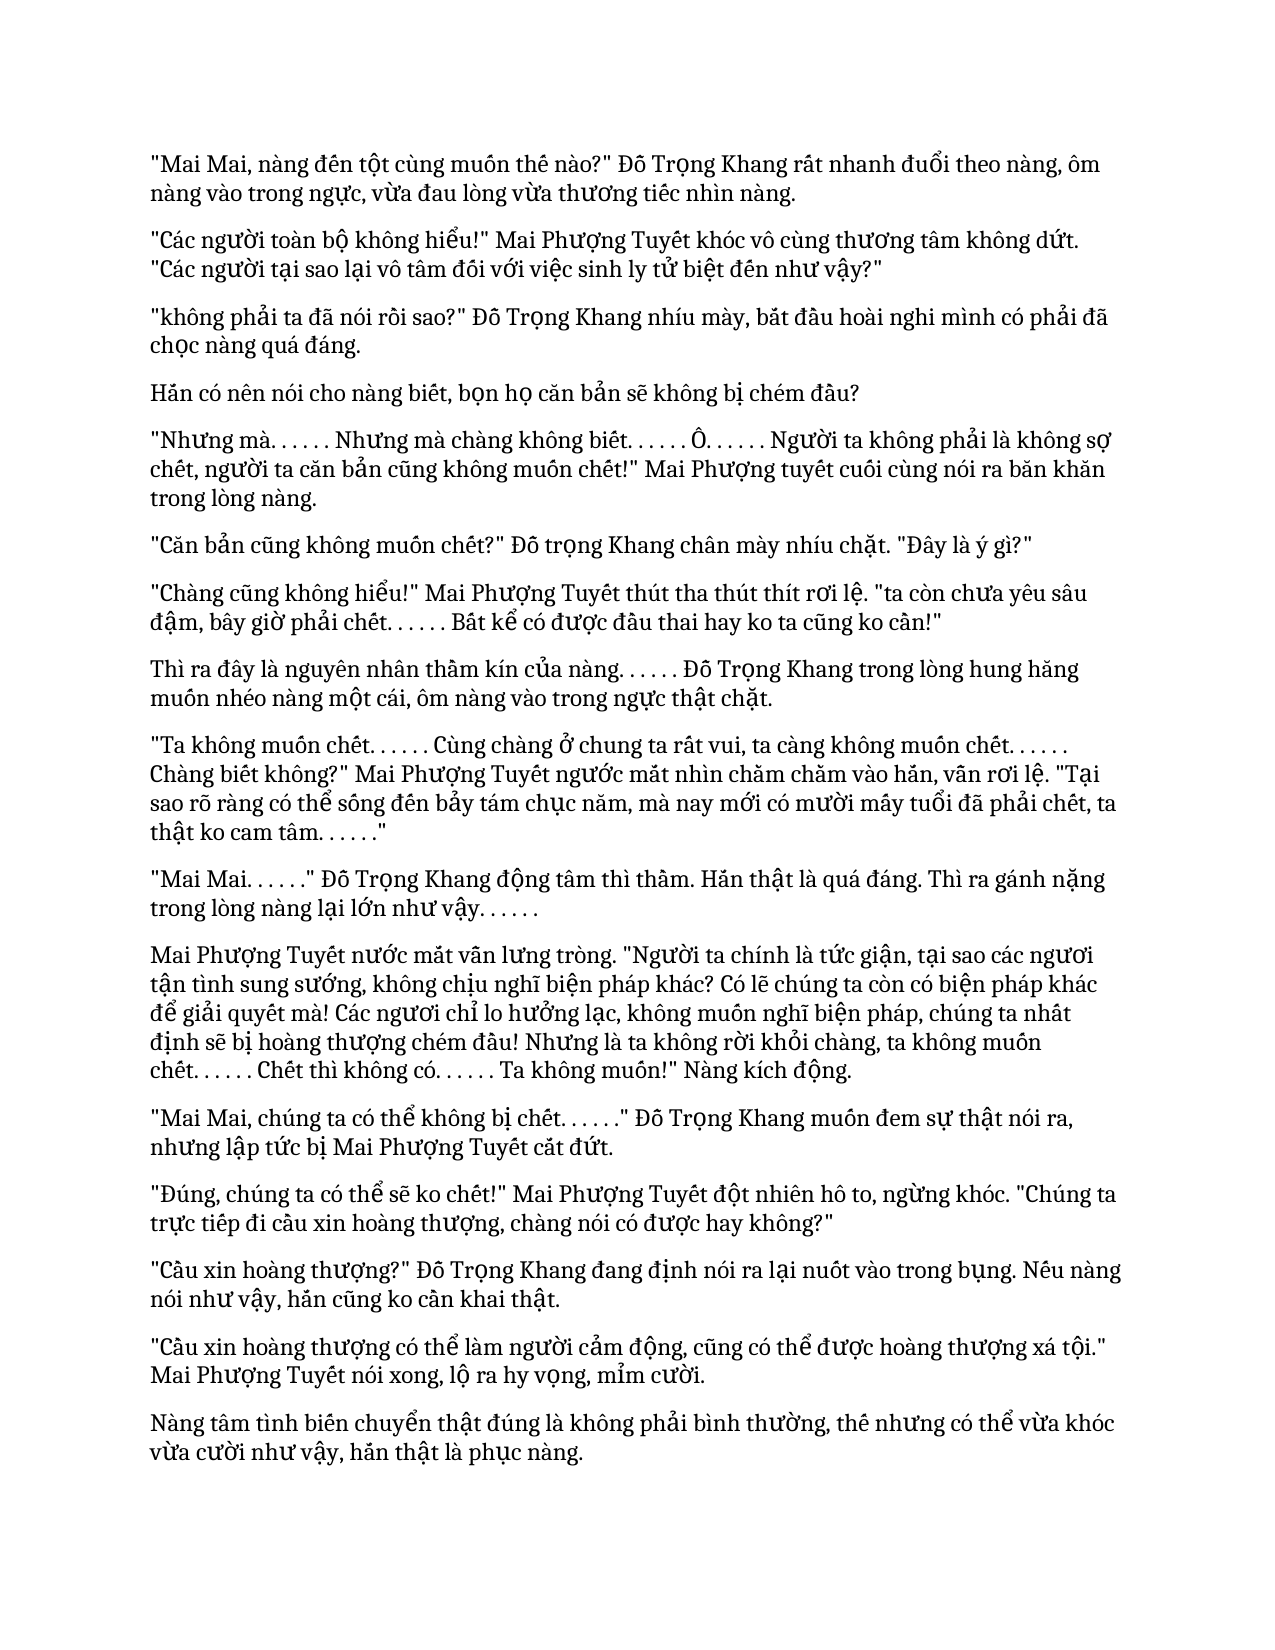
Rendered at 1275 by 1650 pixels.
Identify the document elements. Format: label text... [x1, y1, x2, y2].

text "Chàng cũng không hiểu!" Mai Phượng Tuyết thút tha thút thít rơi lệ. "ta còn chưa yêu sâu đậm, bây giờ phải chết. . . . . . Bất kể có được đầu thai hay ko ta cũng ko cần!" [150, 579, 1125, 636]
text "Căn bản cũng không muốn chết?" Đỗ trọng Khang chân mày nhíu chặt. "Đây là ý gì?" [150, 531, 1125, 560]
text "Ta không muốn chết. . . . . . Cùng chàng ở chung ta rất vui, ta càng không muốn chết. . . . . . Chàng biết không?" Mai Phượng Tuyết ngước mắt nhìn chằm chằm vào hắn, vẫn rơi lệ. "Tại sao rõ ràng có thể sống đến bảy tám chục năm, mà nay mới có mười mấy tuổi đã phải chết, ta thật ko cam tâm. . . . . ." [150, 731, 1125, 846]
text "Các người toàn bộ không hiểu!" Mai Phượng Tuyết khóc vô cùng thương tâm không dứt. "Các người tại sao lại vô tâm đối với việc sinh ly tử biệt đến như vậy?" [150, 226, 1125, 284]
text Thì ra đây là nguyên nhân thầm kín của nàng. . . . . . Đỗ Trọng Khang trong lòng hung hăng muốn nhéo nàng một cái, ôm nàng vào trong ngực thật chặt. [150, 655, 1125, 712]
text Hắn có nên nói cho nàng biết, bọn họ căn bản sẽ không bị chém đầu? [150, 379, 1125, 407]
text Mai Phượng Tuyết nước mắt vẫn lưng tròng. "Người ta chính là tức giận, tại sao các ngươi tận tình sung sướng, không chịu nghĩ biện pháp khác? Có lẽ chúng ta còn có biện pháp khác để giải quyết mà! Các ngươi chỉ lo hưởng lạc, không muốn nghĩ biện pháp, chúng ta nhất định sẽ bị hoàng thượng chém đầu! Nhưng là ta không rời khỏi chàng, ta không muốn chết. . . . . . Chết thì không có. . . . . . Ta không muốn!" Nàng kích động. [150, 941, 1125, 1085]
text "Mai Mai. . . . . ." Đỗ Trọng Khang động tâm thì thầm. Hắn thật là quá đáng. Thì ra gánh nặng trong lòng nàng lại lớn như vậy. . . . . . [150, 865, 1125, 922]
text "Cầu xin hoàng thượng có thể làm người cảm động, cũng có thể được hoàng thượng xá tội." Mai Phượng Tuyết nói xong, lộ ra hy vọng, mỉm cười. [150, 1332, 1125, 1390]
text "Mai Mai, chúng ta có thể không bị chết. . . . . ." Đỗ Trọng Khang muốn đem sự thật nói ra, nhưng lập tức bị Mai Phượng Tuyết cắt đứt. [150, 1104, 1125, 1161]
text "Mai Mai, nàng đến tột cùng muốn thế nào?" Đỗ Trọng Khang rất nhanh đuổi theo nàng, ôm nàng vào trong ngực, vừa đau lòng vừa thương tiếc nhìn nàng. [150, 150, 1125, 207]
text Nàng tâm tình biến chuyển thật đúng là không phải bình thường, thế nhưng có thể vừa khóc vừa cười như vậy, hắn thật là phục nàng. [150, 1409, 1125, 1466]
text "Nhưng mà. . . . . . Nhưng mà chàng không biết. . . . . . Ô. . . . . . Người ta không phải là không sợ chết, người ta căn bản cũng không muốn chết!" Mai Phượng tuyết cuối cùng nói ra băn khăn trong lòng nàng. [150, 426, 1125, 512]
text "không phải ta đã nói rồi sao?" Đỗ Trọng Khang nhíu mày, bắt đầu hoài nghi mình có phải đã chọc nàng quá đáng. [150, 302, 1125, 360]
text "Cầu xin hoàng thượng?" Đỗ Trọng Khang đang định nói ra lại nuốt vào trong bụng. Nếu nàng nói như vậy, hắn cũng ko cần khai thật. [150, 1256, 1125, 1314]
text "Đúng, chúng ta có thể sẽ ko chết!" Mai Phượng Tuyết đột nhiên hô to, ngừng khóc. "Chúng ta trực tiếp đi cầu xin hoàng thượng, chàng nói có được hay không?" [150, 1180, 1125, 1237]
